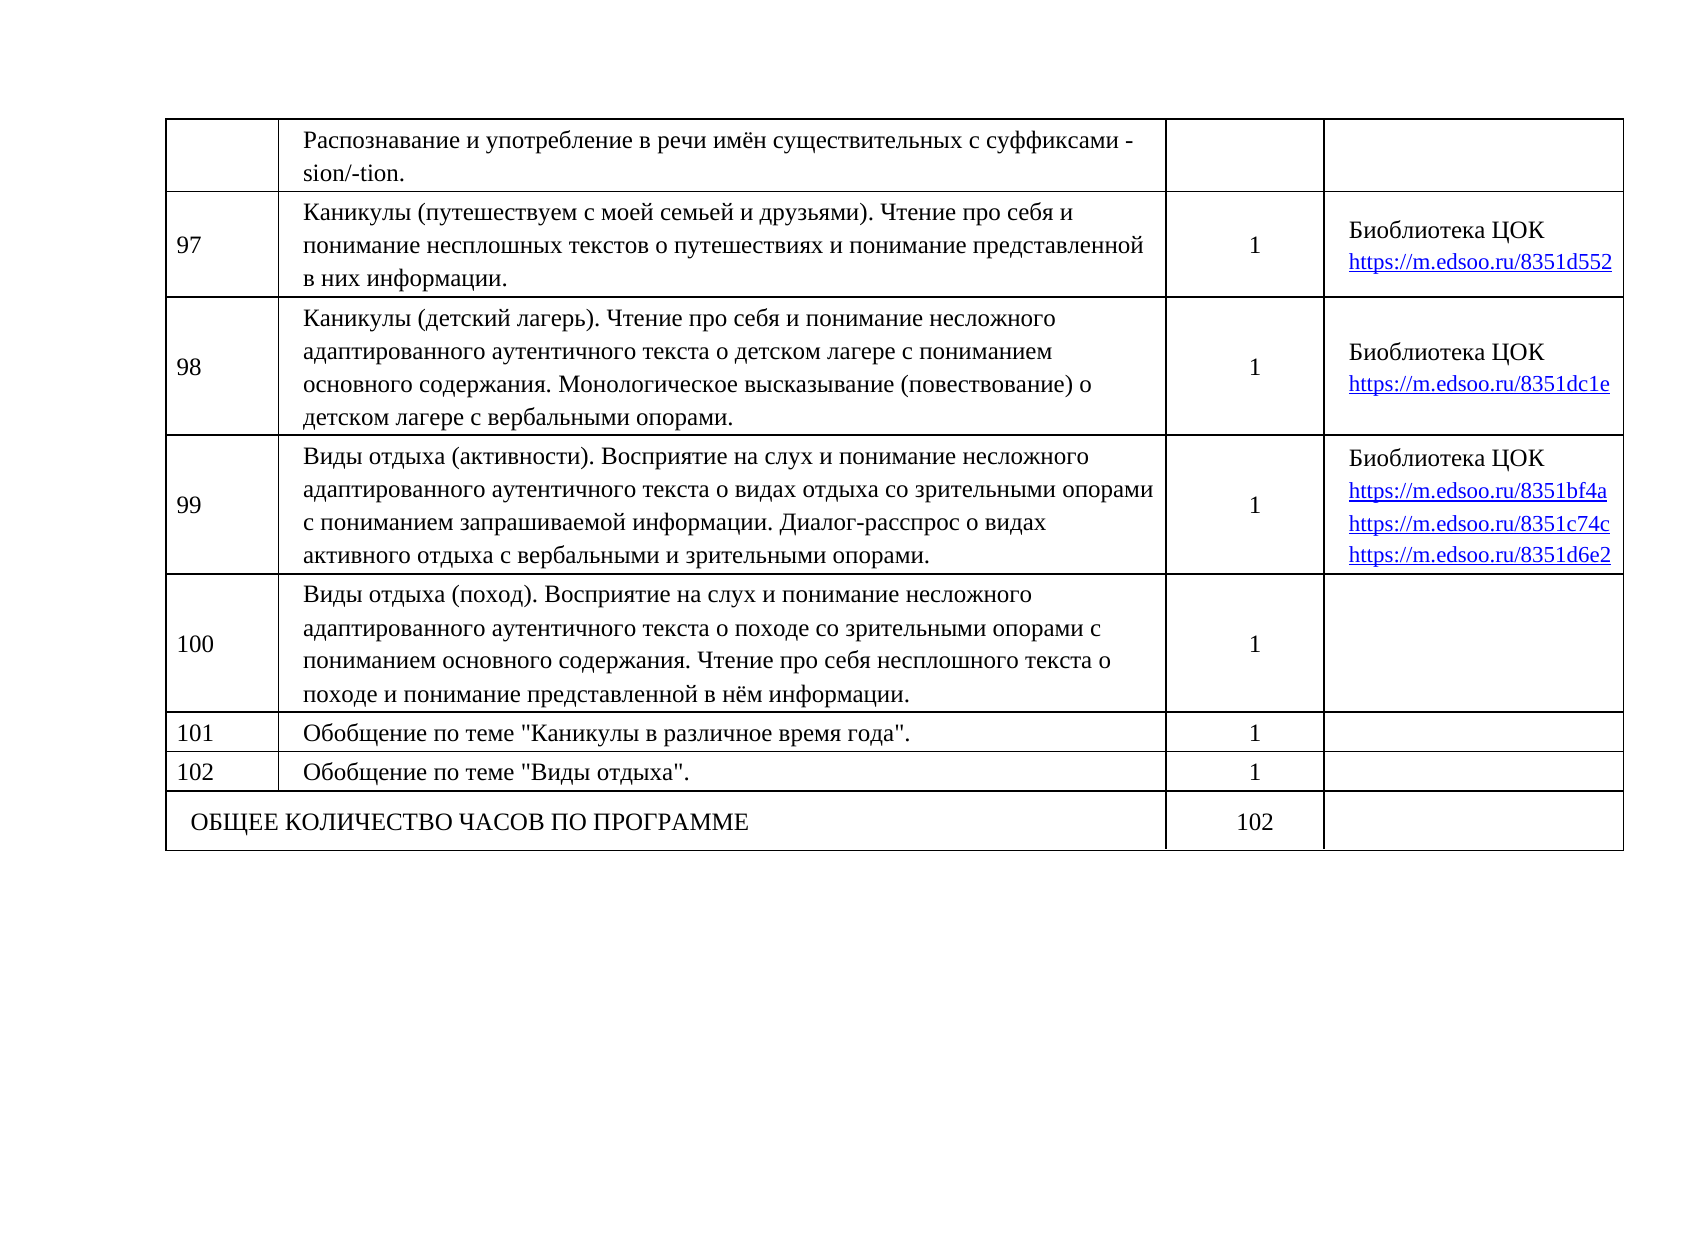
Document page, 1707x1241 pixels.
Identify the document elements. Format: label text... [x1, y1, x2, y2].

table_cell 1 [1167, 752, 1323, 790]
table_cell 97 [167, 192, 278, 296]
table_cell 1 [1167, 713, 1323, 751]
table_cell 1 [1167, 575, 1323, 711]
table_cell 100 [167, 575, 278, 711]
table_cell 1 [1167, 298, 1323, 434]
table_cell 96 [167, 120, 278, 191]
table_cell 98 [167, 298, 278, 434]
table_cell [1325, 120, 1623, 191]
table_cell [279, 120, 1165, 191]
table_cell [1325, 713, 1623, 751]
table_cell 1 [1167, 192, 1323, 296]
table_cell [1325, 752, 1623, 790]
table_cell 1 [1167, 436, 1323, 573]
table_cell 101 [167, 713, 278, 751]
table_cell 99 [167, 436, 278, 573]
table_cell Каникулы (детский лагерь). Чтение про себя и понимание несложного адаптированного аутентичного текста о детском лагере с пониманием основного содержания. Монологическое высказывание (повествование) о детском лагере с вербальными опорами. [279, 298, 1165, 434]
table_cell 102 [1167, 792, 1323, 849]
table_cell [1325, 575, 1623, 711]
table_cell Обобщение по теме "Каникулы в различное время года". [279, 713, 1165, 751]
table_cell ОБЩЕЕ КОЛИЧЕСТВО ЧАСОВ ПО ПРОГРАММЕ [167, 792, 1165, 849]
table_cell Обобщение по теме "Виды отдыха". [279, 752, 1165, 790]
table_cell [1325, 792, 1623, 849]
table_cell Биоблиотека ЦОК https://m.edsoo.ru/8351d552 [1325, 192, 1623, 296]
table_cell Биоблиотека ЦОК https://m.edsoo.ru/8351dc1e [1325, 298, 1623, 434]
table_cell Биоблиотека ЦОК https://m.edsoo.ru/8351bf4a https://m.edsoo.ru/8351c74c https://m.edsoo.ru/8351d6e2 [1325, 436, 1623, 573]
table_cell Виды отдыха (активности). Восприятие на слух и понимание несложного адаптированного аутентичного текста о видах отдыха со зрительными опорами с пониманием запрашиваемой информации. Диалог-расспрос о видах активного отдыха с вербальными и зрительными опорами. [279, 436, 1165, 573]
table_cell Каникулы (путешествуем с моей семьей и друзьями). Чтение про себя и понимание несплошных текстов о путешествиях и понимание представленной в них информации. [279, 192, 1165, 296]
table_cell 102 [167, 752, 278, 790]
table_cell 1 [1167, 120, 1323, 191]
table_cell Виды отдыха (поход). Восприятие на слух и понимание несложного адаптированного аутентичного текста о походе со зрительными опорами с пониманием основного содержания. Чтение про себя несплошного текста о походе и понимание представленной в нём информации. [279, 575, 1165, 711]
